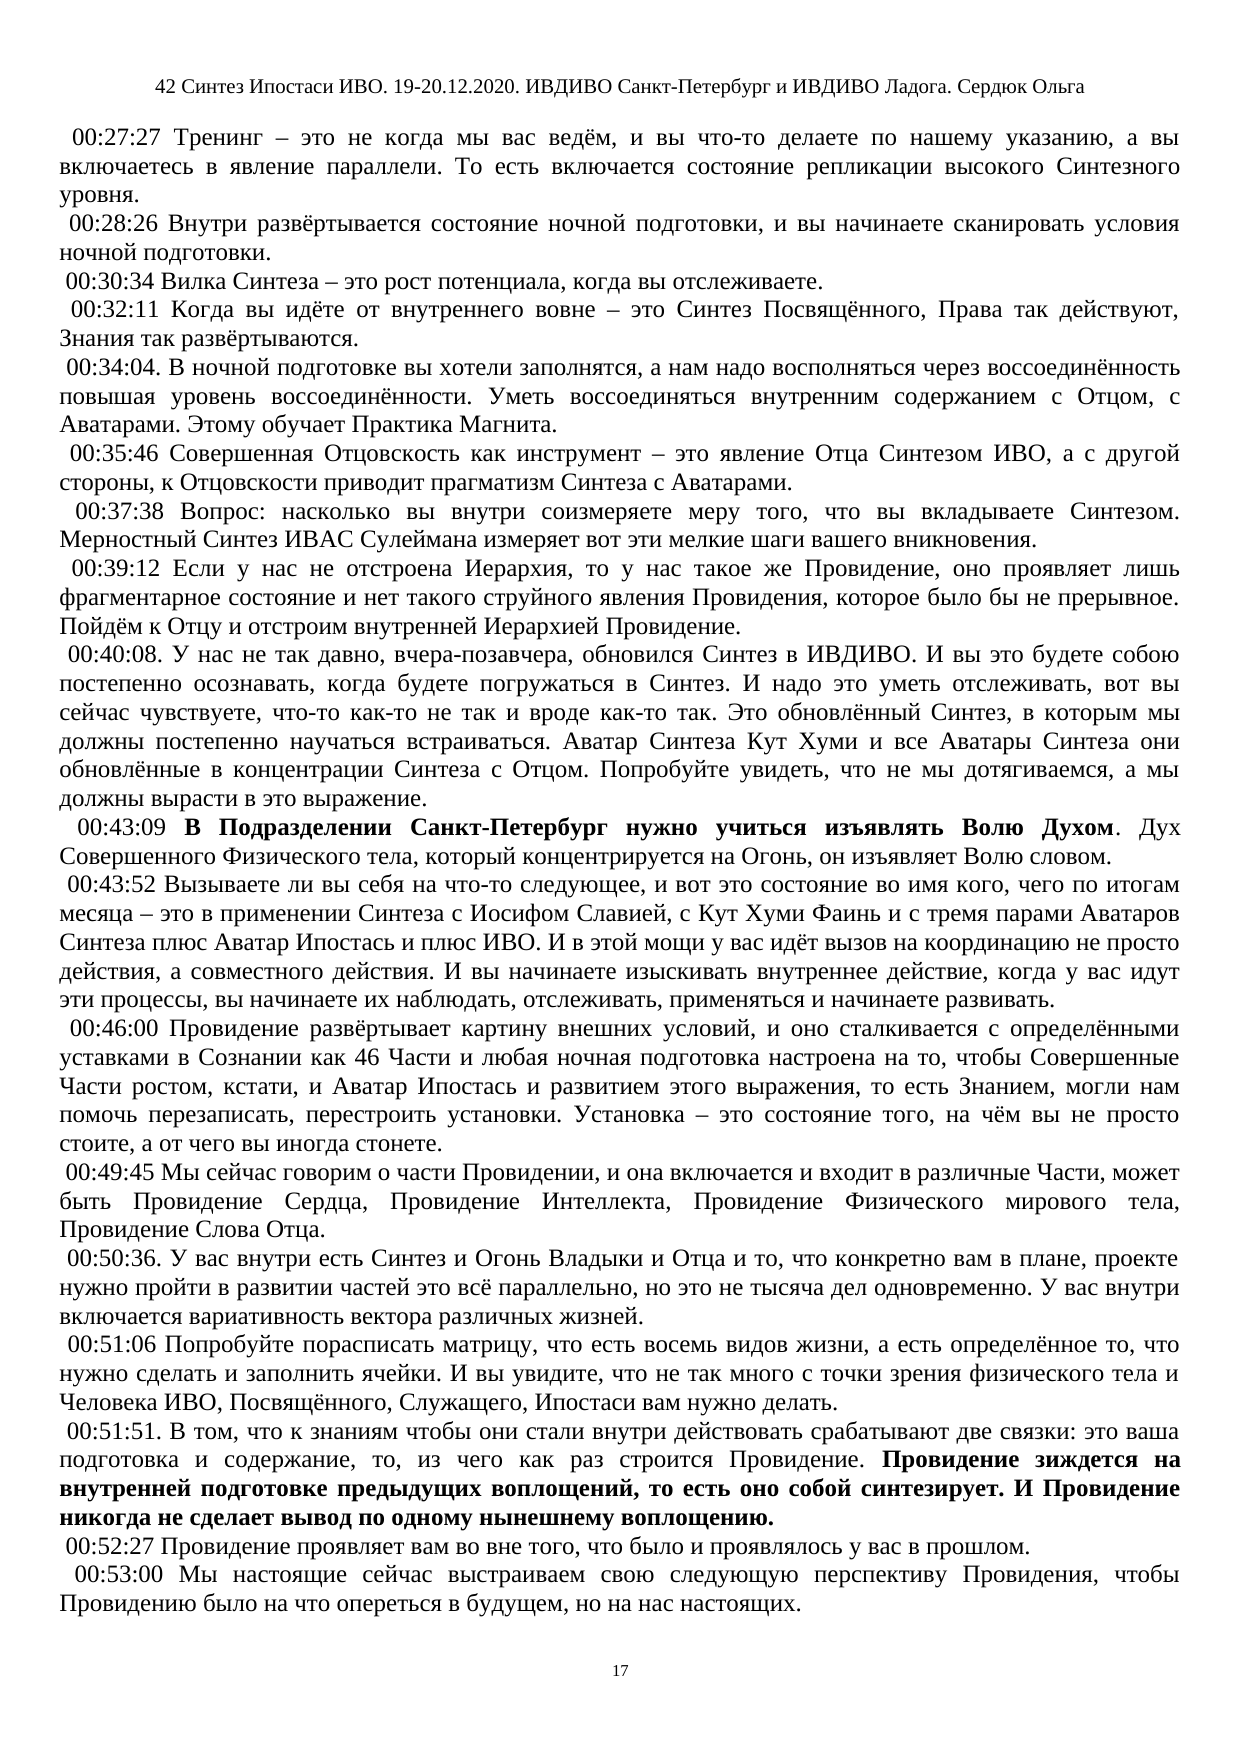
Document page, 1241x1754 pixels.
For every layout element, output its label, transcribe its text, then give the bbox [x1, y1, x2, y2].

text 00:34:04. В ночной подготовке вы хотели заполнятся, а нам надо восполняться через воссоединённость повышая уровень воссоединённости. Уметь воссоединяться внутренним содержанием с Отцом, с Аватарами. Этому обучает Практика Магнита. [59, 352, 1181, 438]
text 00:27:27 Тренинг – это не когда мы вас ведём, и вы что-то делаете по нашему указанию, а вы включаетесь в явление параллели. То есть включается состояние репликации высокого Синтезного уровня. [59, 122, 1181, 208]
text 00:35:46 Совершенная Отцовскость как инструмент – это явление Отца Синтезом ИВО, а с другой стороны, к Отцовскости приводит прагматизм Синтеза с Аватарами. [59, 438, 1181, 496]
text 00:28:26 Внутри развёртывается состояние ночной подготовки, и вы начинаете сканировать условия ночной подготовки. [59, 208, 1181, 266]
text 00:49:45 Мы сейчас говорим о части Провидении, и она включается и входит в различные Части, может быть Провидение Сердца, Провидение Интеллекта, Провидение Физического мирового тела, Провидение Слова Отца. [59, 1157, 1181, 1243]
text 00:30:34 Вилка Синтеза – это рост потенциала, когда вы отслеживаете. [59, 266, 1181, 294]
text 00:53:00 Мы настоящие сейчас выстраиваем свою следующую перспективу Провидения, чтобы Провидению было на что опереться в будущем, но на нас настоящих. [59, 1559, 1181, 1617]
text 00:43:52 Вызываете ли вы себя на что-то следующее, и вот это состояние во имя кого, чего по итогам месяца – это в применении Синтеза с Иосифом Славией, с Кут Хуми Фаинь и с тремя парами Аватаров Синтеза плюс Аватар Ипостась и плюс ИВО. И в этой мощи у вас идёт вызов на координацию не просто действия, а совместного действия. И вы начинаете изыскивать внутреннее действие, когда у вас идут эти процессы, вы начинаете их наблюдать, отслеживать, применяться и начинаете развивать. [59, 869, 1181, 1013]
text 00:51:51. В том, что к знаниям чтобы они стали внутри действовать срабатывают две связки: это ваша подготовка и содержание, то, из чего как раз строится Провидение. Провидение зиждется на внутренней подготовке предыдущих воплощений, то есть оно собой синтезирует. И Провидение никогда не сделает вывод по одному нынешнему воплощению. [59, 1416, 1181, 1531]
text 00:43:09 В Подразделении Санкт-Петербург нужно учиться изъявлять Волю Духом. Дух Совершенного Физического тела, который концентрируется на Огонь, он изъявляет Волю словом. [59, 812, 1181, 869]
text 00:52:27 Провидение проявляет вам во вне того, что было и проявлялось у вас в прошлом. [59, 1531, 1181, 1559]
text 00:39:12 Если у нас не отстроена Иерархия, то у нас такое же Провидение, оно проявляет лишь фрагментарное состояние и нет такого струйного явления Провидения, которое было бы не прерывное. Пойдём к Отцу и отстроим внутренней Иерархией Провидение. [59, 553, 1181, 639]
text 00:51:06 Попробуйте порасписать матрицу, что есть восемь видов жизни, а есть определённое то, что нужно сделать и заполнить ячейки. И вы увидите, что не так много с точки зрения физического тела и Человека ИВО, Посвящённого, Служащего, Ипостаси вам нужно делать. [59, 1329, 1181, 1416]
text 00:32:11 Когда вы идёте от внутреннего вовне – это Синтез Посвящённого, Права так действуют, Знания так развёртываются. [59, 294, 1181, 352]
text 00:46:00 Провидение развёртывает картину внешних условий, и оно сталкивается с определёнными уставками в Сознании как 46 Части и любая ночная подготовка настроена на то, чтобы Совершенные Части ростом, кстати, и Аватар Ипостась и развитием этого выражения, то есть Знанием, могли нам помочь перезаписать, перестроить установки. Установка – это состояние того, на чём вы не просто стоите, а от чего вы иногда стонете. [59, 1013, 1181, 1157]
text 00:50:36. У вас внутри есть Синтез и Огонь Владыки и Отца и то, что конкретно вам в плане, проекте нужно пройти в развитии частей это всё параллельно, но это не тысяча дел одновременно. У вас внутри включается вариативность вектора различных жизней. [59, 1243, 1181, 1329]
text 00:37:38 Вопрос: насколько вы внутри соизмеряете меру того, что вы вкладываете Синтезом. Мерностный Синтез ИВАС Сулеймана измеряет вот эти мелкие шаги вашего вникновения. [59, 496, 1181, 553]
text 00:40:08. У нас не так давно, вчера-позавчера, обновился Синтез в ИВДИВО. И вы это будете собою постепенно осознавать, когда будете погружаться в Синтез. И надо это уметь отслеживать, вот вы сейчас чувствуете, что-то как-то не так и вроде как-то так. Это обновлённый Синтез, в которым мы должны постепенно научаться встраиваться. Аватар Синтеза Кут Хуми и все Аватары Синтеза они обновлённые в концентрации Синтеза с Отцом. Попробуйте увидеть, что не мы дотягиваемся, а мы должны вырасти в это выражение. [59, 639, 1181, 812]
